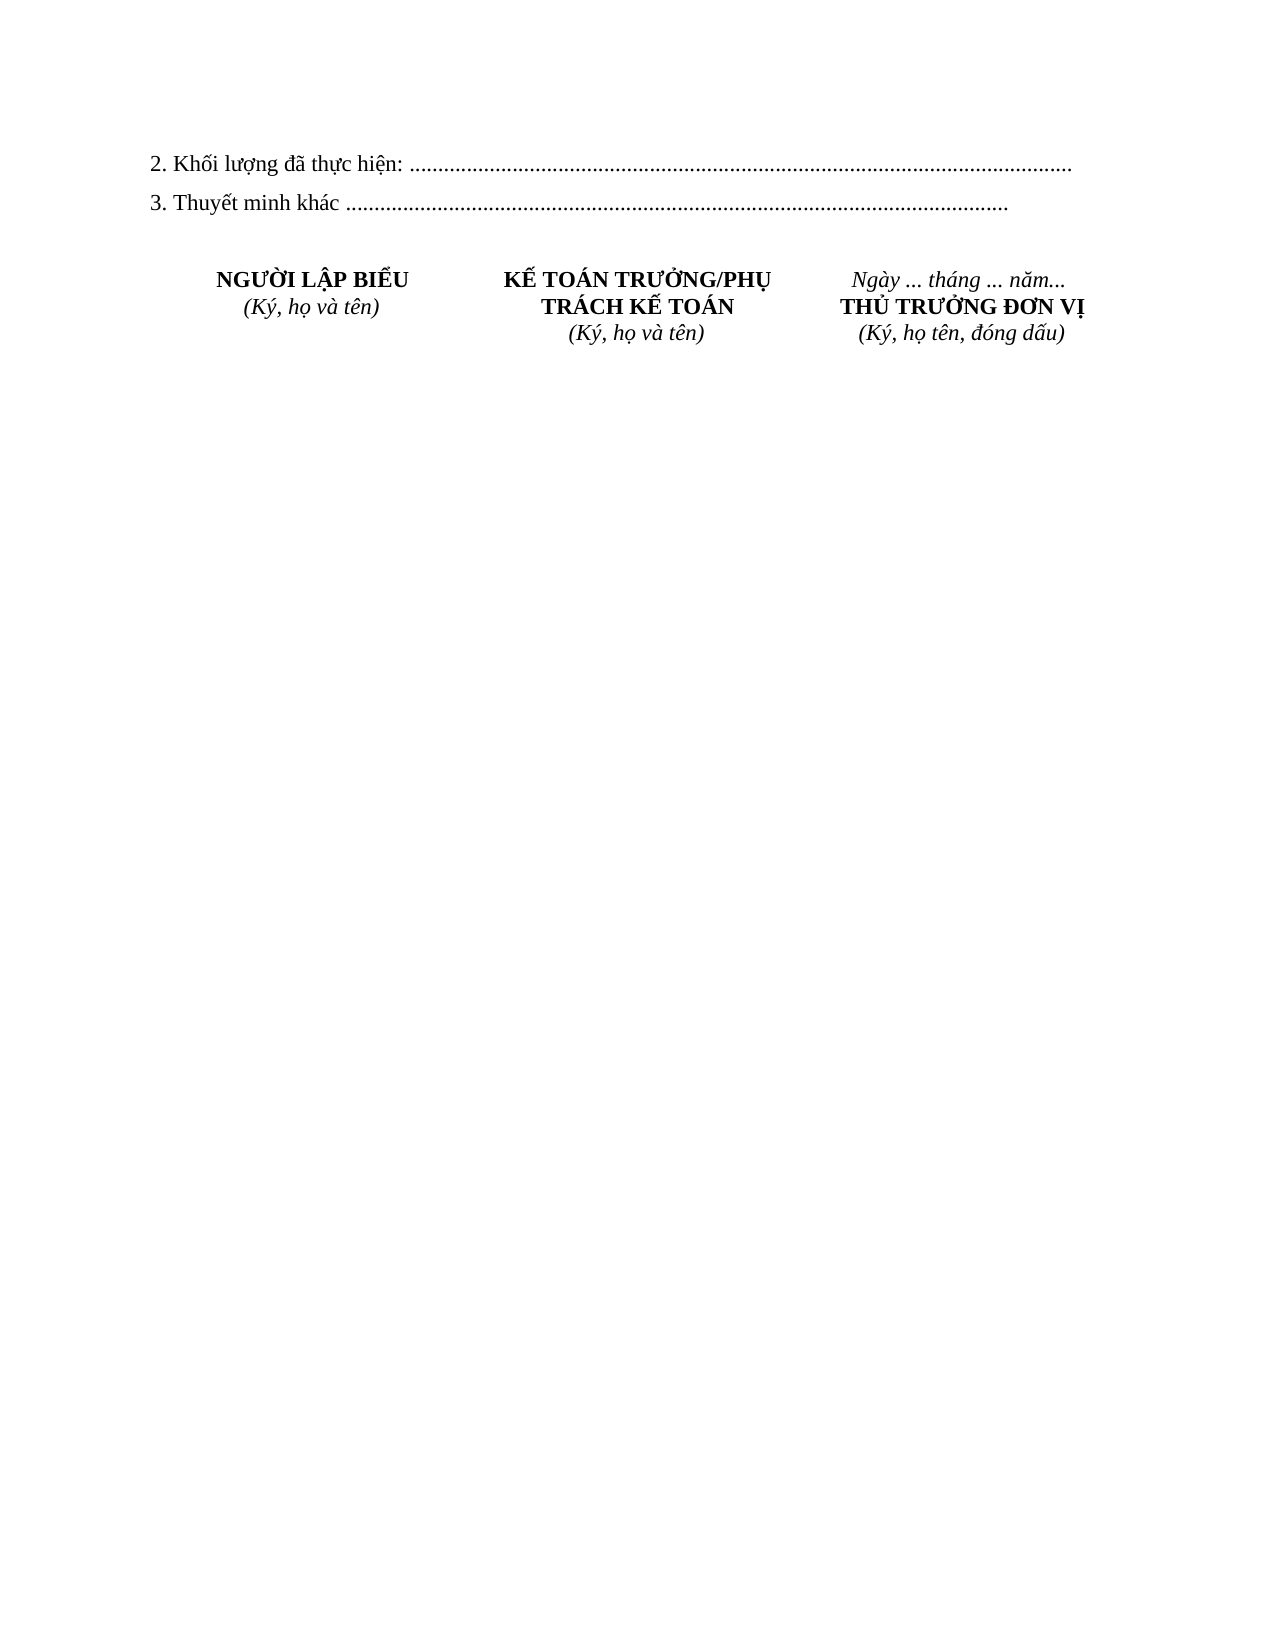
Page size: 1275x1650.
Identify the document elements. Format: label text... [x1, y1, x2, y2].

text 3. Thuyết minh khác .................................................................................................................... [150, 189, 1125, 215]
table_header Ngày ... tháng ... năm... THỦ TRƯỞNG ĐƠN VỊ (Ký, họ tên, đóng dấu) [800, 254, 1125, 346]
table_header KẾ TOÁN TRƯỞNG/PHỤ TRÁCH KẾ TOÁN (Ký, họ và tên) [475, 254, 800, 346]
text 2. Khối lượng đã thực hiện: .................................................................................................................... [150, 150, 1125, 176]
table_header NGƯỜI LẬP BIỂU (Ký, họ và tên) [150, 254, 475, 346]
